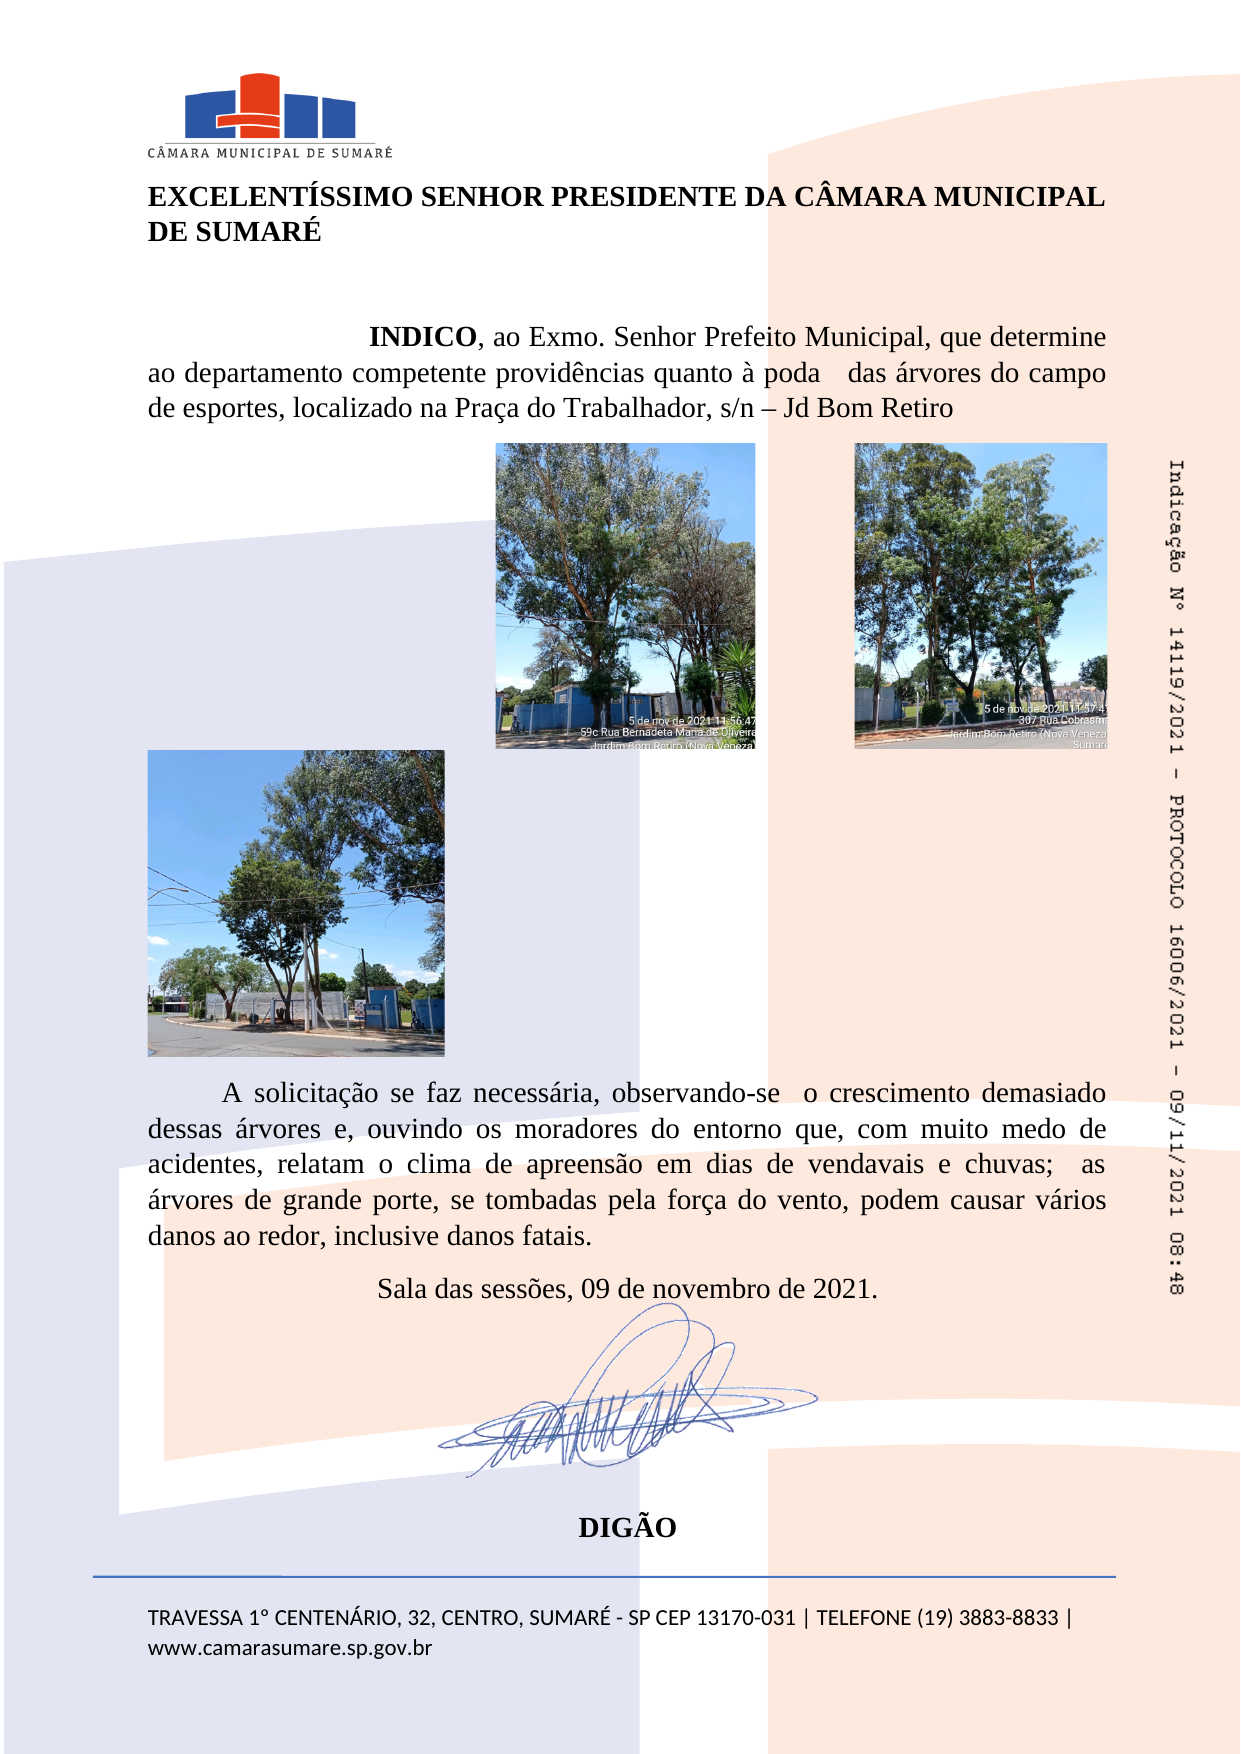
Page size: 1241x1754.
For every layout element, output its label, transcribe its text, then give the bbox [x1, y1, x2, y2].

list INDICO, ao Exmo. Senhor Prefeito Municipal, que determine ao departamento competente providências quanto à poda das árvores do campo de esportes, localizado na Praça do Trabalhador, s/n – Jd Bom Retiro [148, 319, 1107, 424]
picture [431, 1298, 824, 1485]
picture [495, 443, 756, 749]
text A solicitação se faz necessária, observando-se o crescimento demasiado dessas árvores e, ouvindo os moradores do entorno que, com muito medo de acidentes, relatam o clima de apreensão em dias de vendavais e chuvas; as árvores de grande porte, se tombadas pela força do vento, podem causar vários danos ao redor, inclusive danos fatais. [148, 1075, 1107, 1252]
picture [1142, 455, 1205, 1299]
picture [854, 443, 1108, 749]
text Sala das sessões, 09 de novembro de 2021. [148, 1271, 1107, 1304]
text EXCELENTÍSSIMO SENHOR PRESIDENTE DA CÂMARA MUNICIPAL DE SUMARÉ [148, 179, 1107, 248]
text DIGÃO [148, 1510, 1107, 1543]
picture [147, 750, 445, 1057]
picture [147, 73, 394, 160]
